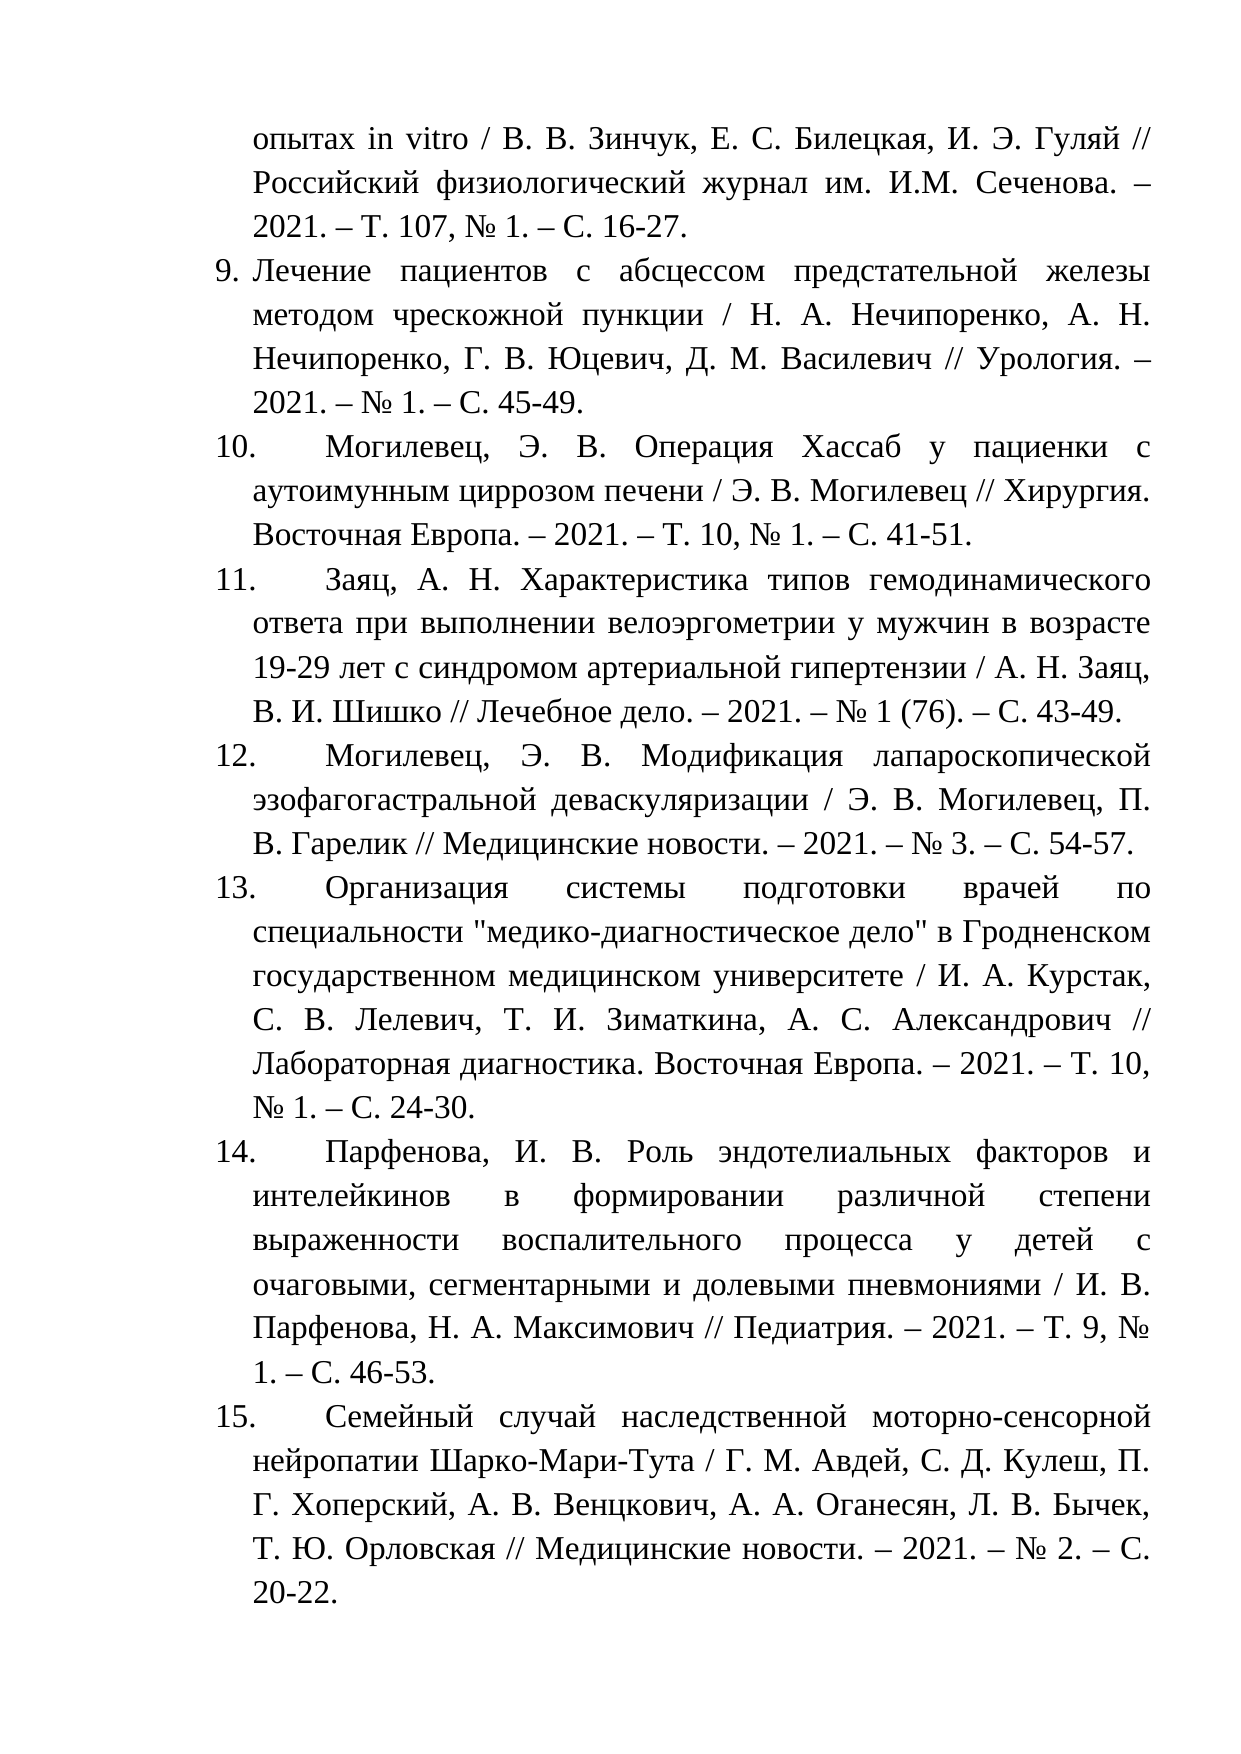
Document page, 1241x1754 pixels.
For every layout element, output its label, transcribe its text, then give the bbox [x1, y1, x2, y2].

list Организация системы подготовки врачей по специальности "медико-диагностическое дело" в Гродненском государственном медицинском университете / И. А. Курстак, С. В. Лелевич, Т. И. Зиматкина, А. С. Александрович // Лабораторная диагностика. Восточная Европа. – 2021. – Т. 10, № 1. – С. 24-30. [215, 867, 1152, 1126]
list Лечение пациентов с абсцессом предстательной железы методом чрескожной пункции / Н. А. Нечипоренко, А. Н. Нечипоренко, Г. В. Юцевич, Д. М. Василевич // Урология. – 2021. – № 1. – С. 45-49. [215, 250, 1152, 421]
list Могилевец, Э. В. Операция Хассаб у пациенки с аутоимунным циррозом печени / Э. В. Могилевец // Хирургия. Восточная Европа. – 2021. – Т. 10, № 1. – С. 41-51. [215, 427, 1152, 553]
list Парфенова, И. В. Роль эндотелиальных факторов и интелейкинов в формировании различной степени выраженности воспалительного процесса у детей с очаговыми, сегментарными и долевыми пневмониями / И. В. Парфенова, Н. А. Максимович // Педиатрия. – 2021. – Т. 9, № 1. – С. 46-53. [215, 1132, 1152, 1390]
list Могилевец, Э. В. Модификация лапароскопической эзофагогастральной деваскуляризации / Э. В. Могилевец, П. В. Гарелик // Медицинские новости. – 2021. – № 3. – С. 54-57. [215, 735, 1152, 861]
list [215, 118, 1152, 244]
list Семейный случай наследственной моторно-сенсорной нейропатии Шарко-Мари-Тута / Г. М. Авдей, С. Д. Кулеш, П. Г. Хоперский, А. В. Венцкович, А. А. Оганесян, Л. В. Бычек, Т. Ю. Орловская // Медицинские новости. – 2021. – № 2. – С. 20-22. [215, 1396, 1152, 1611]
list Заяц, А. Н. Характеристика типов гемодинамического ответа при выполнении велоэргометрии у мужчин в возрасте 19-29 лет с синдромом артериальной гипертензии / А. Н. Заяц, В. И. Шишко // Лечебное дело. – 2021. – № 1 (76). – С. 43-49. [215, 559, 1152, 729]
